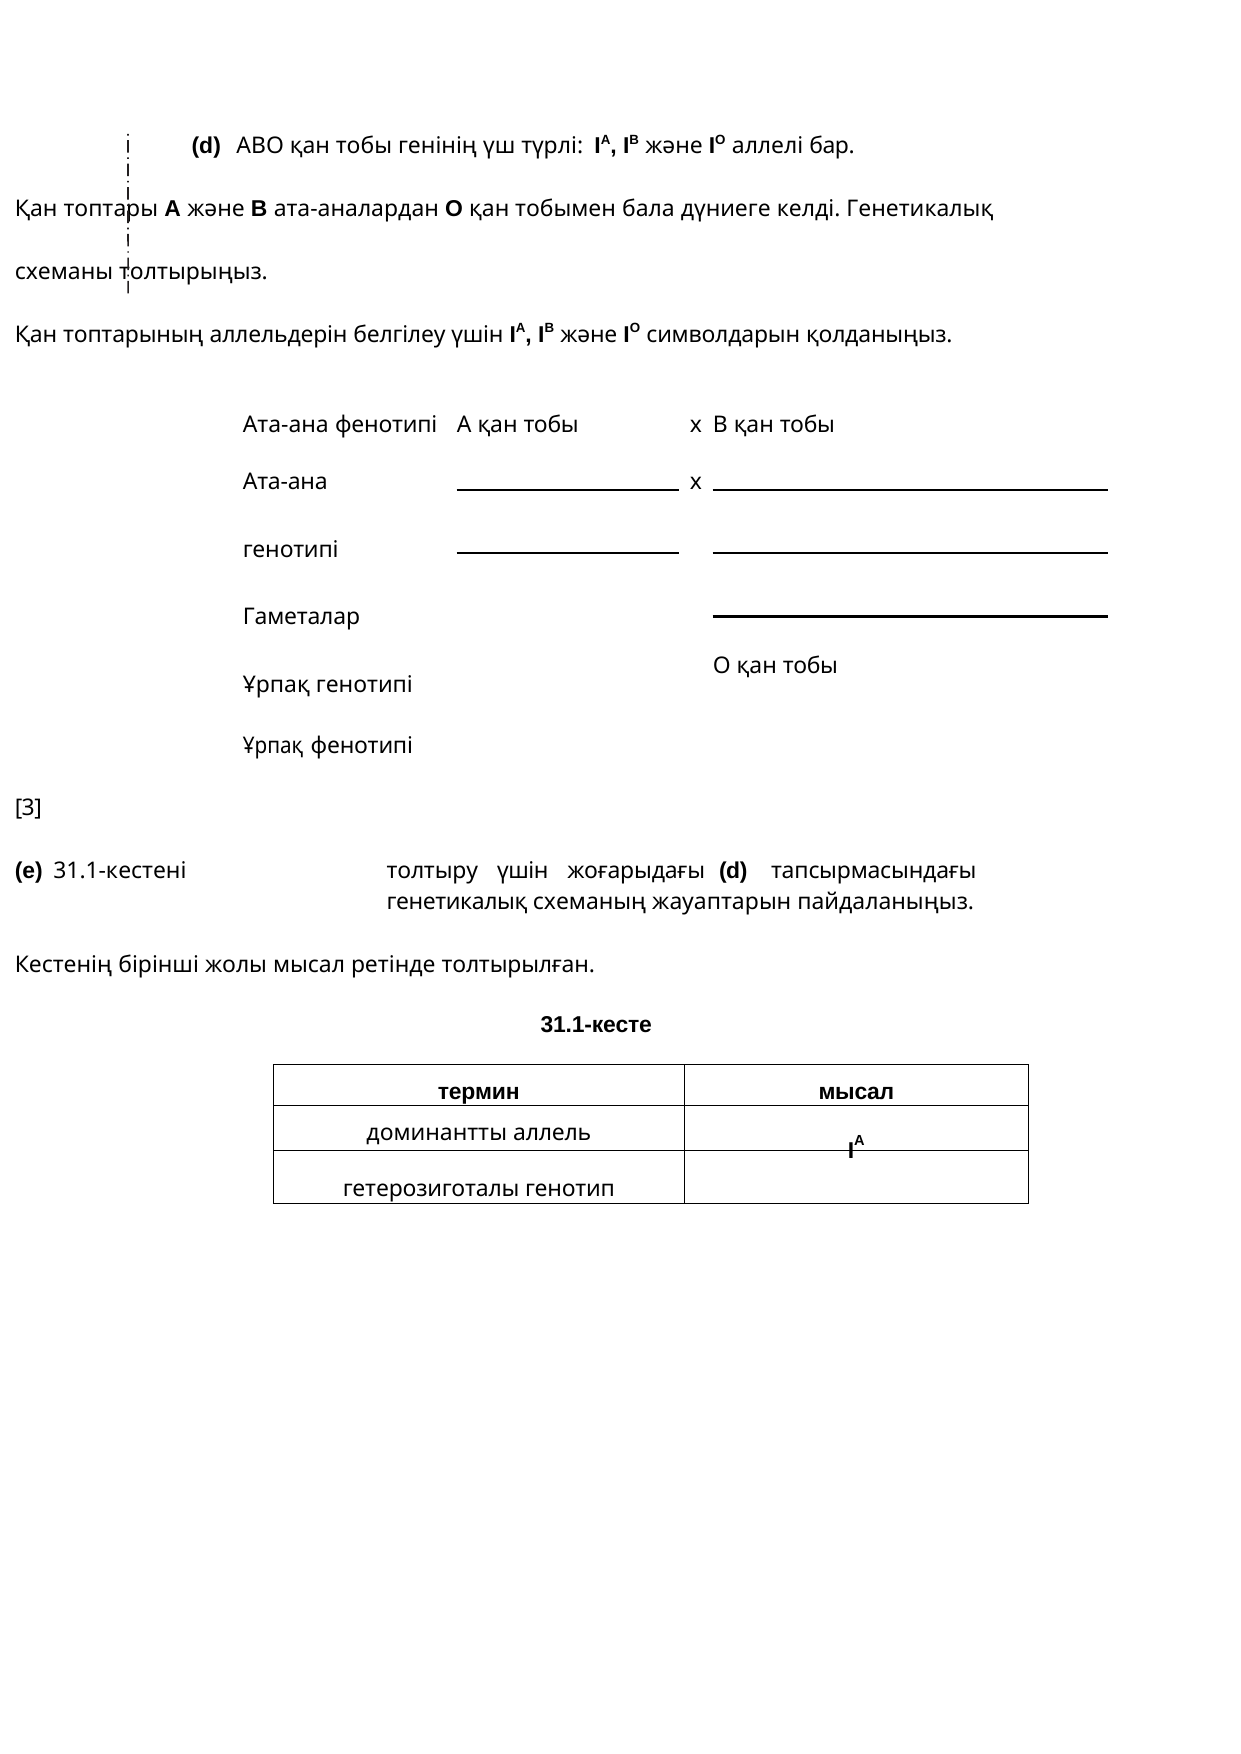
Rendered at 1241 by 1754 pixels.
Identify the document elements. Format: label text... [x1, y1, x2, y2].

table_cell [457, 452, 684, 759]
table_header В қан тобы [713, 413, 1113, 452]
table_header А қан тобы [457, 413, 684, 452]
text Қан топтары А және B ата-аналардан О қан тобымен бала дүниеге келді. Генетикалық схеманы толтырыңыз. [14, 192, 1093, 286]
table_cell [685, 1151, 1028, 1202]
table_header Ата-ана фенотипі [243, 413, 457, 452]
list АВО қан тобы генінің үш түрлі: IА, IB және IО аллелі бар. [191, 129, 1178, 161]
table_header термин [274, 1065, 684, 1105]
table_header мысал [685, 1065, 1028, 1105]
table_cell х [685, 452, 713, 759]
table_cell доминантты аллель [274, 1106, 684, 1150]
text Кестенің бірінші жолы мысал ретінде толтырылған. [14, 948, 1178, 979]
table_cell гетерозиготалы генотип [274, 1151, 684, 1202]
table_cell Ата-ана генотипі Гаметалар Ұрпақ генотипі Ұрпақ фенотипі [243, 452, 457, 759]
text [3] [14, 791, 1178, 822]
text Қан топтарының аллельдерін белгілеу үшін IА, IB және IО символдарын қолданыңыз. [14, 317, 1178, 349]
text (е) 31.1-кестені толтыру үшін жоғарыдағы (d) тапсырмасындағы генетикалық схеманың жауаптарын пайдаланыңыз. [14, 854, 1123, 916]
table_cell IA [685, 1106, 1028, 1150]
table_header х [685, 413, 713, 452]
text 31.1-кесте [14, 1011, 1178, 1038]
table_cell О қан тобы [713, 452, 1113, 759]
